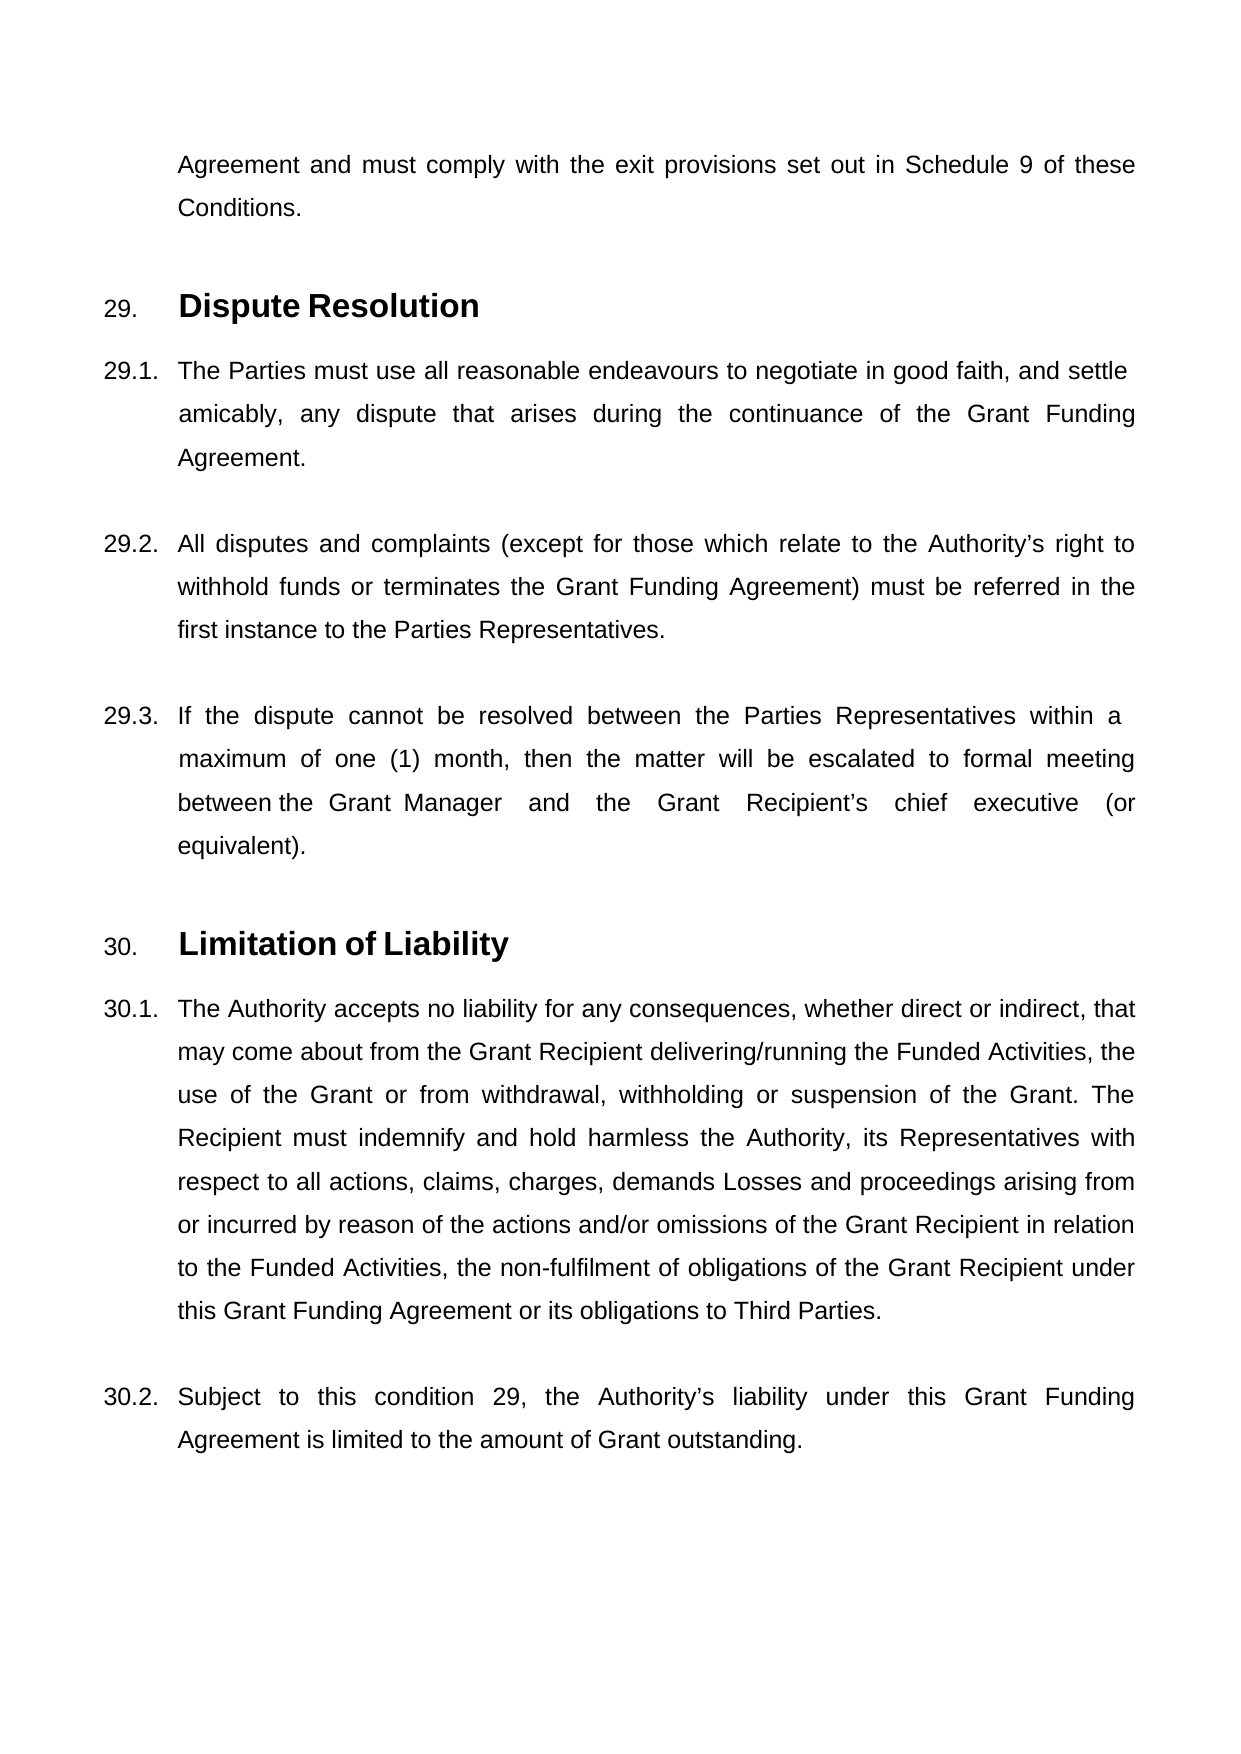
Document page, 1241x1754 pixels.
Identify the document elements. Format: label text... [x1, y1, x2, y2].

list All disputes and complaints (except for those which relate to the Authority’s right to withhold funds or terminates the Grant Funding Agreement) must be referred in the first instance to the Parties Representatives. [103, 529, 1137, 644]
list Subject to this condition 29, the Authority’s liability under this Grant Funding Agreement is limited to the amount of Grant outstanding. [103, 1382, 1137, 1454]
list Limitation of Liability [103, 924, 1137, 962]
list The Authority accepts no liability for any consequences, whether direct or indirect, that may come about from the Grant Recipient delivering/running the Funded Activities, the use of the Grant or from withdrawal, withholding or suspension of the Grant. The Recipient must indemnify and hold harmless the Authority, its Representatives with respect to all actions, claims, charges, demands Losses and proceedings arising from or incurred by reason of the actions and/or omissions of the Grant Recipient in relation to the Funded Activities, the non-fulfilment of obligations of the Grant Recipient under this Grant Funding Agreement or its obligations to Third Parties. [103, 994, 1137, 1324]
list The Parties must use all reasonable endeavours to negotiate in good faith, and settle amicably, any dispute that arises during the continuance of the Grant Funding Agreement. [103, 356, 1137, 471]
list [103, 150, 1137, 222]
list Dispute Resolution [103, 286, 1137, 325]
list If the dispute cannot be resolved between the Parties Representatives within a maximum of one (1) month, then the matter will be escalated to formal meeting between the Grant Manager and the Grant Recipient’s chief executive (or equivalent). [103, 701, 1137, 859]
